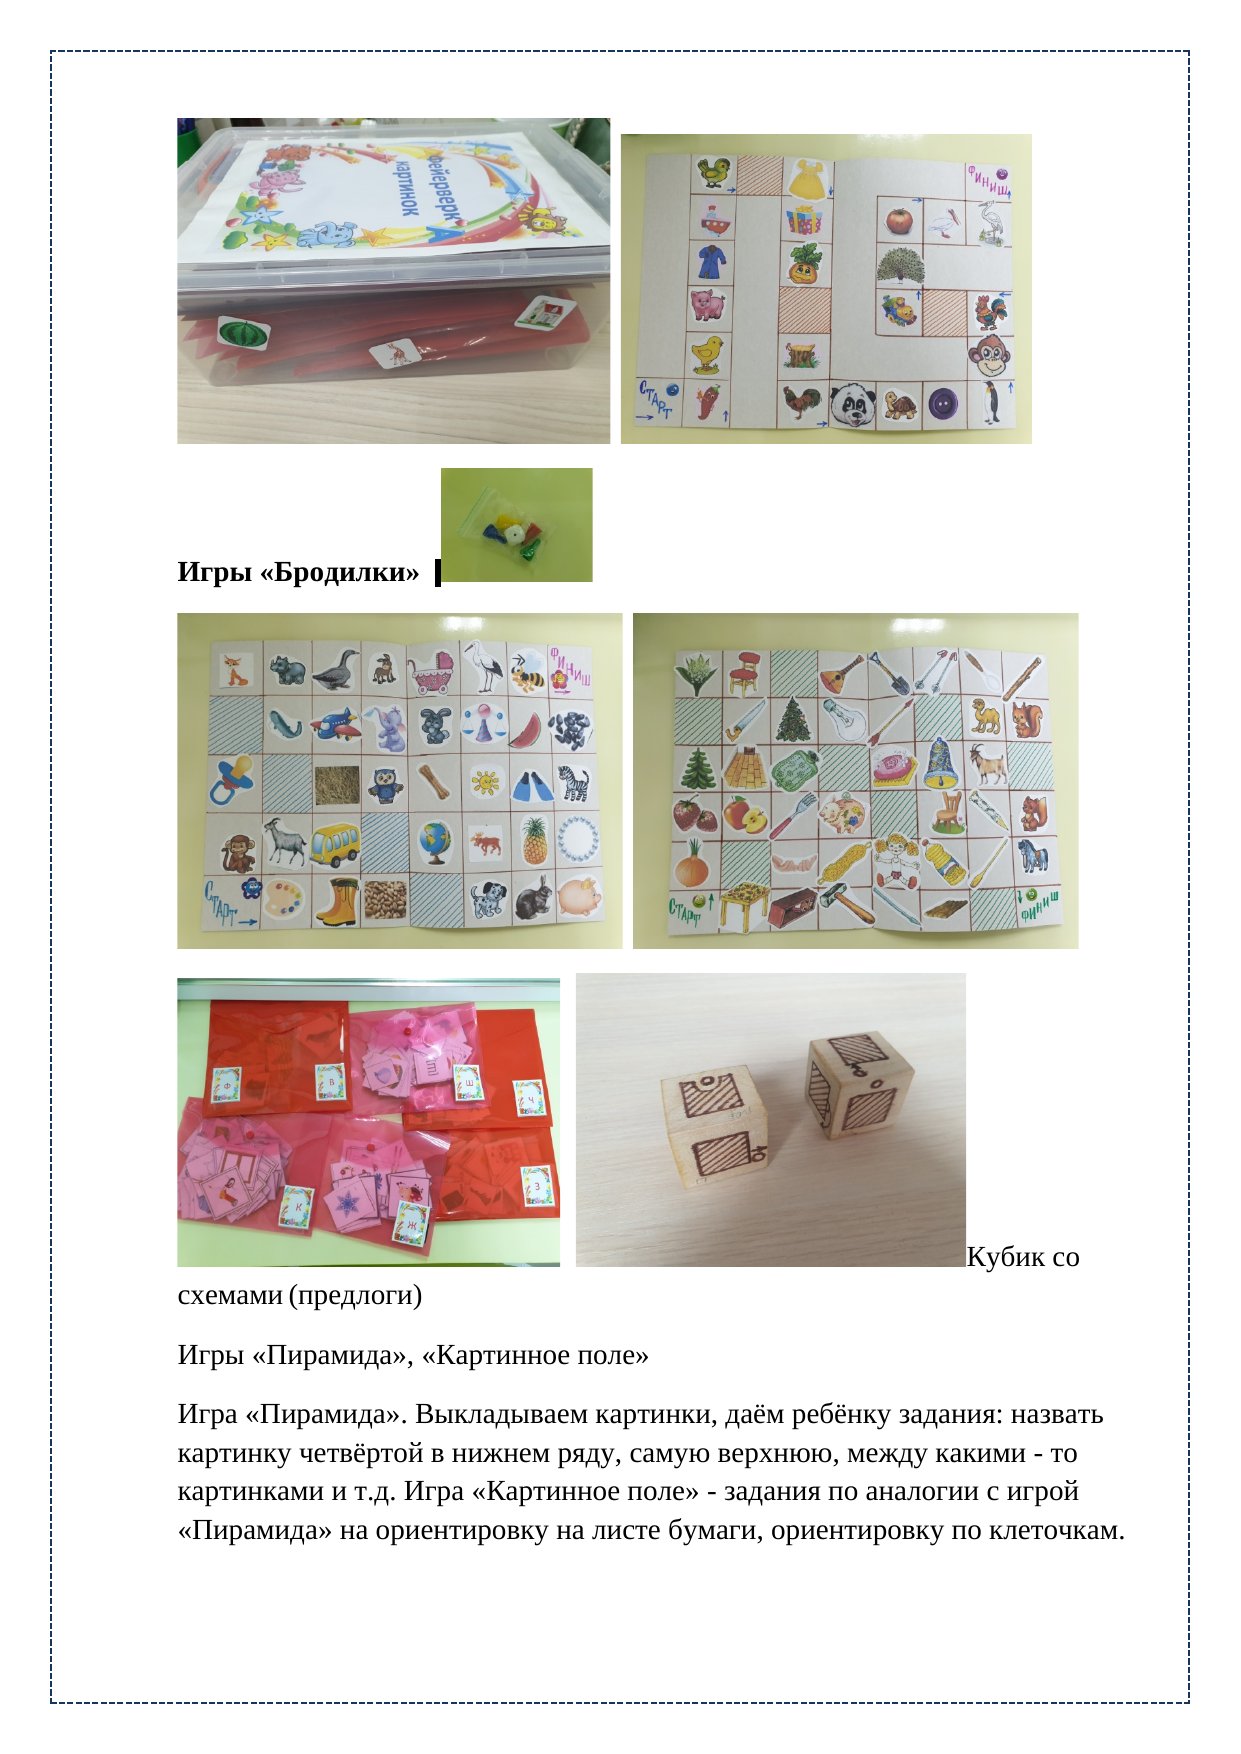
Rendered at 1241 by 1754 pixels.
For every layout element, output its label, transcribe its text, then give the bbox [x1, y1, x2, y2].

picture [620, 134, 1032, 444]
text Игра «Пирамида». Выкладываем картинки, даём ребёнку задания: назвать картинку четвёртой в нижнем ряду, самую верхнюю, между какими - то картинками и т.д. Игра «Картинное поле» - задания по аналогии с игрой «Пирамида» на ориентировку на листе бумаги, ориентировку по клеточкам. [177, 1396, 1152, 1545]
picture [441, 468, 593, 582]
picture [633, 613, 1079, 949]
picture [177, 613, 623, 949]
picture [177, 978, 561, 1267]
text Игры «Бродилки» [177, 468, 1152, 588]
text Игры «Пирамида», «Картинное поле» [177, 1337, 1152, 1370]
picture [177, 118, 611, 444]
picture [575, 973, 967, 1267]
